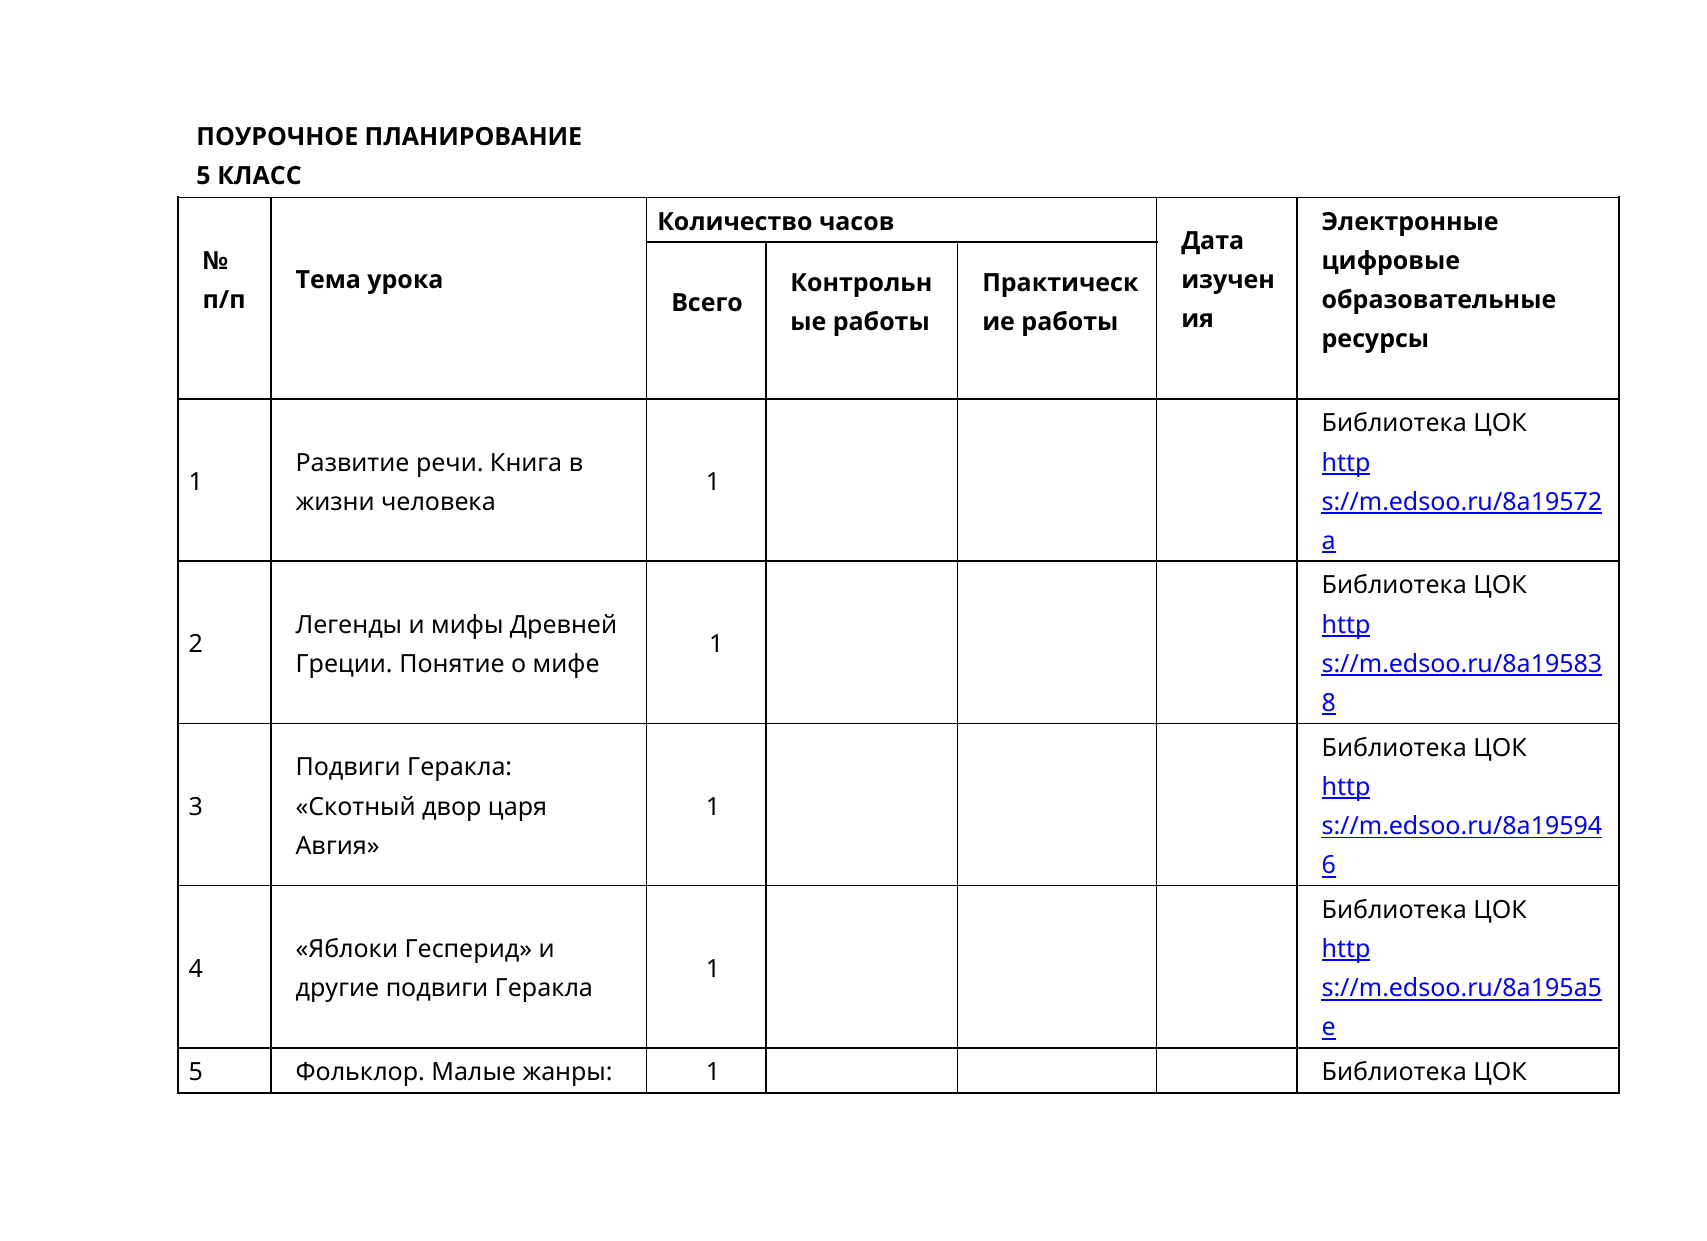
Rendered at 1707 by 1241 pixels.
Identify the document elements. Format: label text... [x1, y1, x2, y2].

table_cell Библиотека ЦОК https://m.edsoo.ru/8a195838 [1298, 562, 1618, 723]
table_cell 3 [179, 724, 270, 885]
table_cell [1157, 1049, 1296, 1092]
table_cell 5 [179, 1049, 270, 1092]
table_header Электронные цифровые образовательные ресурсы [1298, 198, 1618, 398]
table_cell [1298, 1049, 1618, 1092]
table_cell 1 [647, 1049, 765, 1092]
table_cell [958, 400, 1156, 560]
table_cell [958, 1049, 1156, 1092]
table_cell 1 [647, 400, 765, 560]
table_cell [1157, 724, 1296, 885]
table_cell 1 [647, 724, 765, 885]
table_cell 4 [179, 886, 270, 1047]
table_cell [1157, 400, 1296, 560]
table_header Количество часов [647, 198, 1156, 241]
table_cell Контрольные работы [767, 243, 957, 398]
table_cell Библиотека ЦОК https://m.edsoo.ru/8a195a5e [1298, 886, 1618, 1047]
table_cell Библиотека ЦОК https://m.edsoo.ru/8a195946 [1298, 724, 1618, 885]
table_header Тема урока [272, 198, 646, 398]
text ПОУРОЧНОЕ ПЛАНИРОВАНИЕ [190, 118, 1618, 152]
table_cell Практические работы [958, 243, 1156, 398]
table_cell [272, 1049, 646, 1092]
table_cell Развитие речи. Книга в жизни человека [272, 400, 646, 560]
table_cell «Яблоки Гесперид» и другие подвиги Геракла [272, 886, 646, 1047]
table_cell 1 [647, 562, 765, 723]
table_cell Подвиги Геракла: «Скотный двор царя Авгия» [272, 724, 646, 885]
table_cell 1 [179, 400, 270, 560]
table_cell [767, 562, 957, 723]
table_cell 1 [647, 886, 765, 1047]
table_header Дата изучения [1157, 198, 1296, 398]
table_cell Библиотека ЦОК https://m.edsoo.ru/8a19572a [1298, 400, 1618, 560]
table_header № п/п [179, 198, 270, 398]
table_cell [958, 886, 1156, 1047]
text 5 КЛАСС [190, 157, 1618, 191]
table_cell [767, 400, 957, 560]
table_cell [958, 724, 1156, 885]
table_cell [1157, 562, 1296, 723]
table_cell Легенды и мифы Древней Греции. Понятие о мифе [272, 562, 646, 723]
table_cell [767, 724, 957, 885]
table_cell [767, 886, 957, 1047]
table_cell [1157, 886, 1296, 1047]
table_cell Всего [647, 243, 765, 398]
table_cell [958, 562, 1156, 723]
table_cell 2 [179, 562, 270, 723]
table_cell [767, 1049, 957, 1092]
